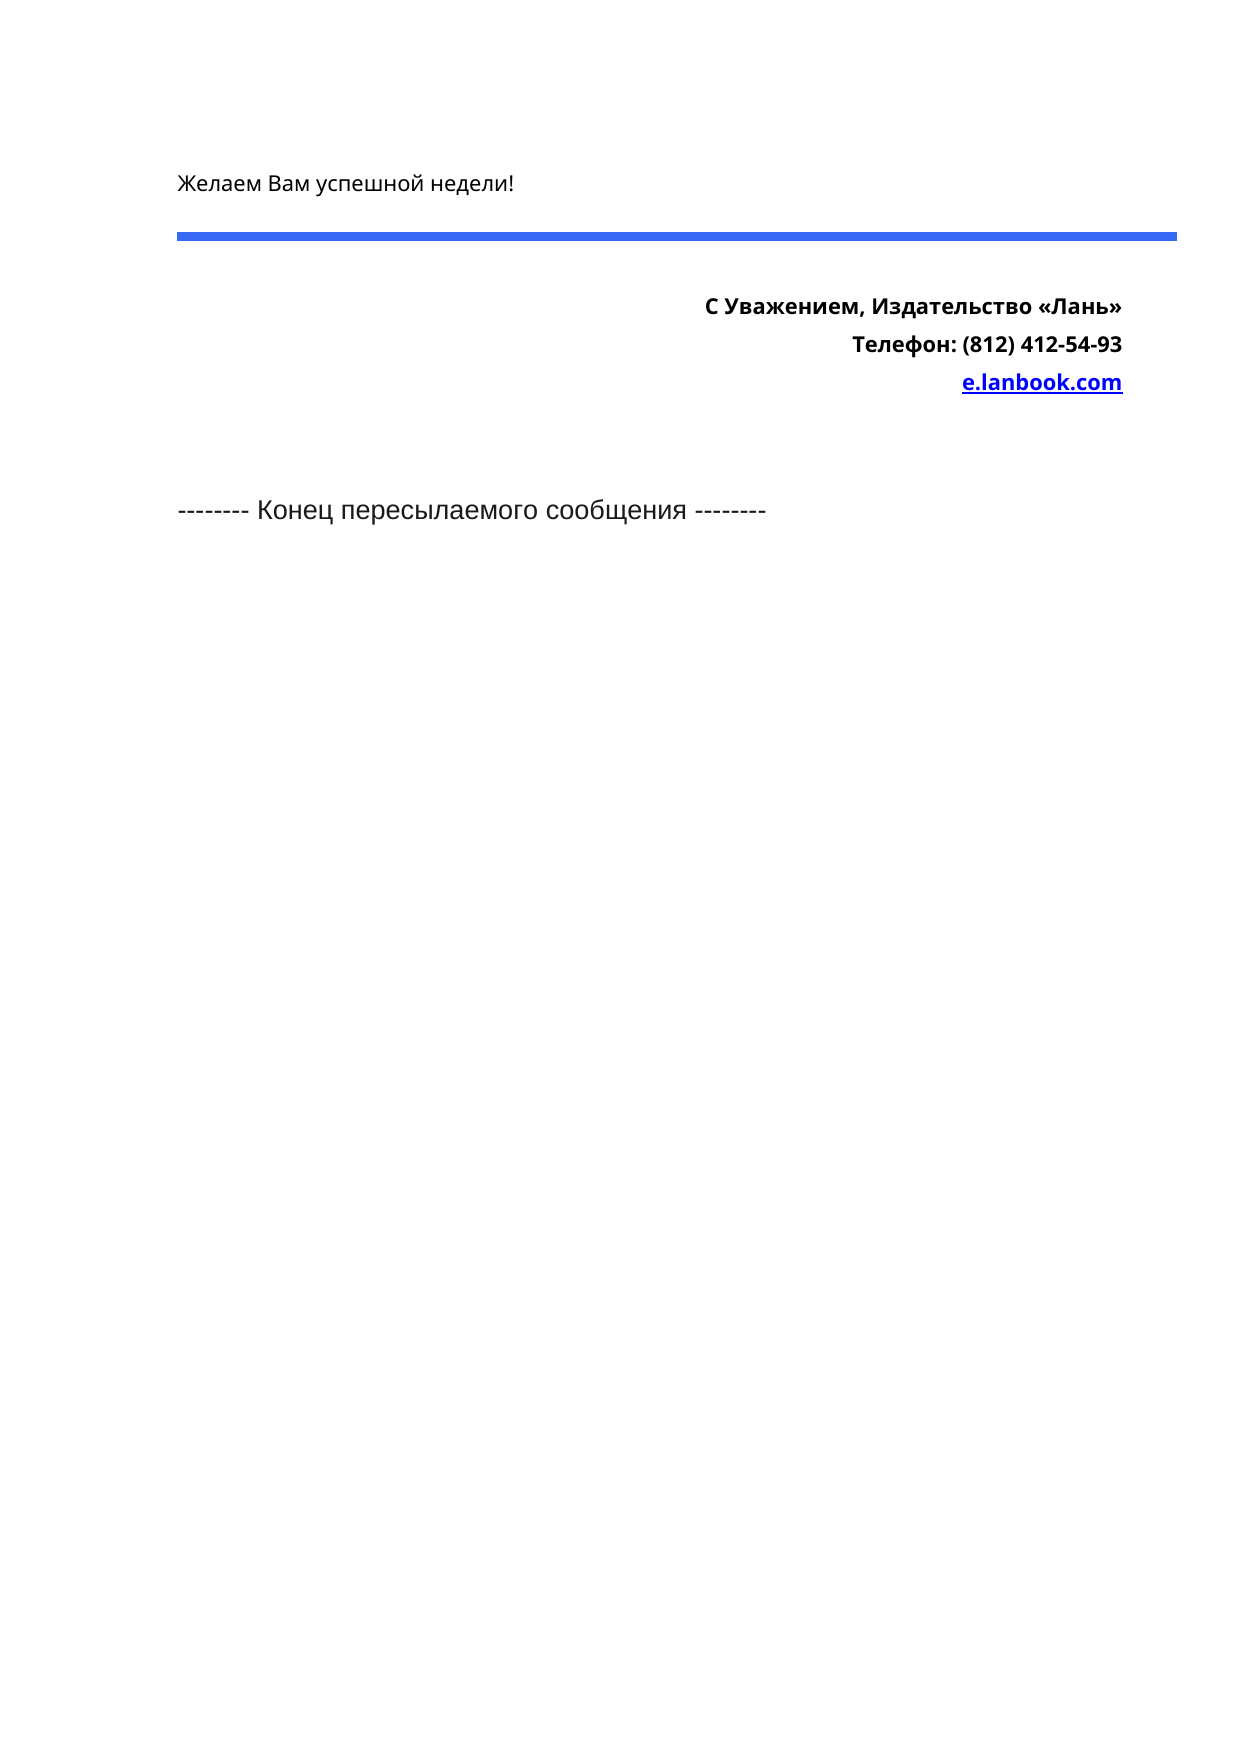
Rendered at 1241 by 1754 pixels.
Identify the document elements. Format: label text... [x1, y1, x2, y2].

table_header [177, 241, 1177, 463]
text -------- Конец пересылаемого сообщения -------- [177, 494, 1152, 526]
table_header [177, 118, 1177, 232]
